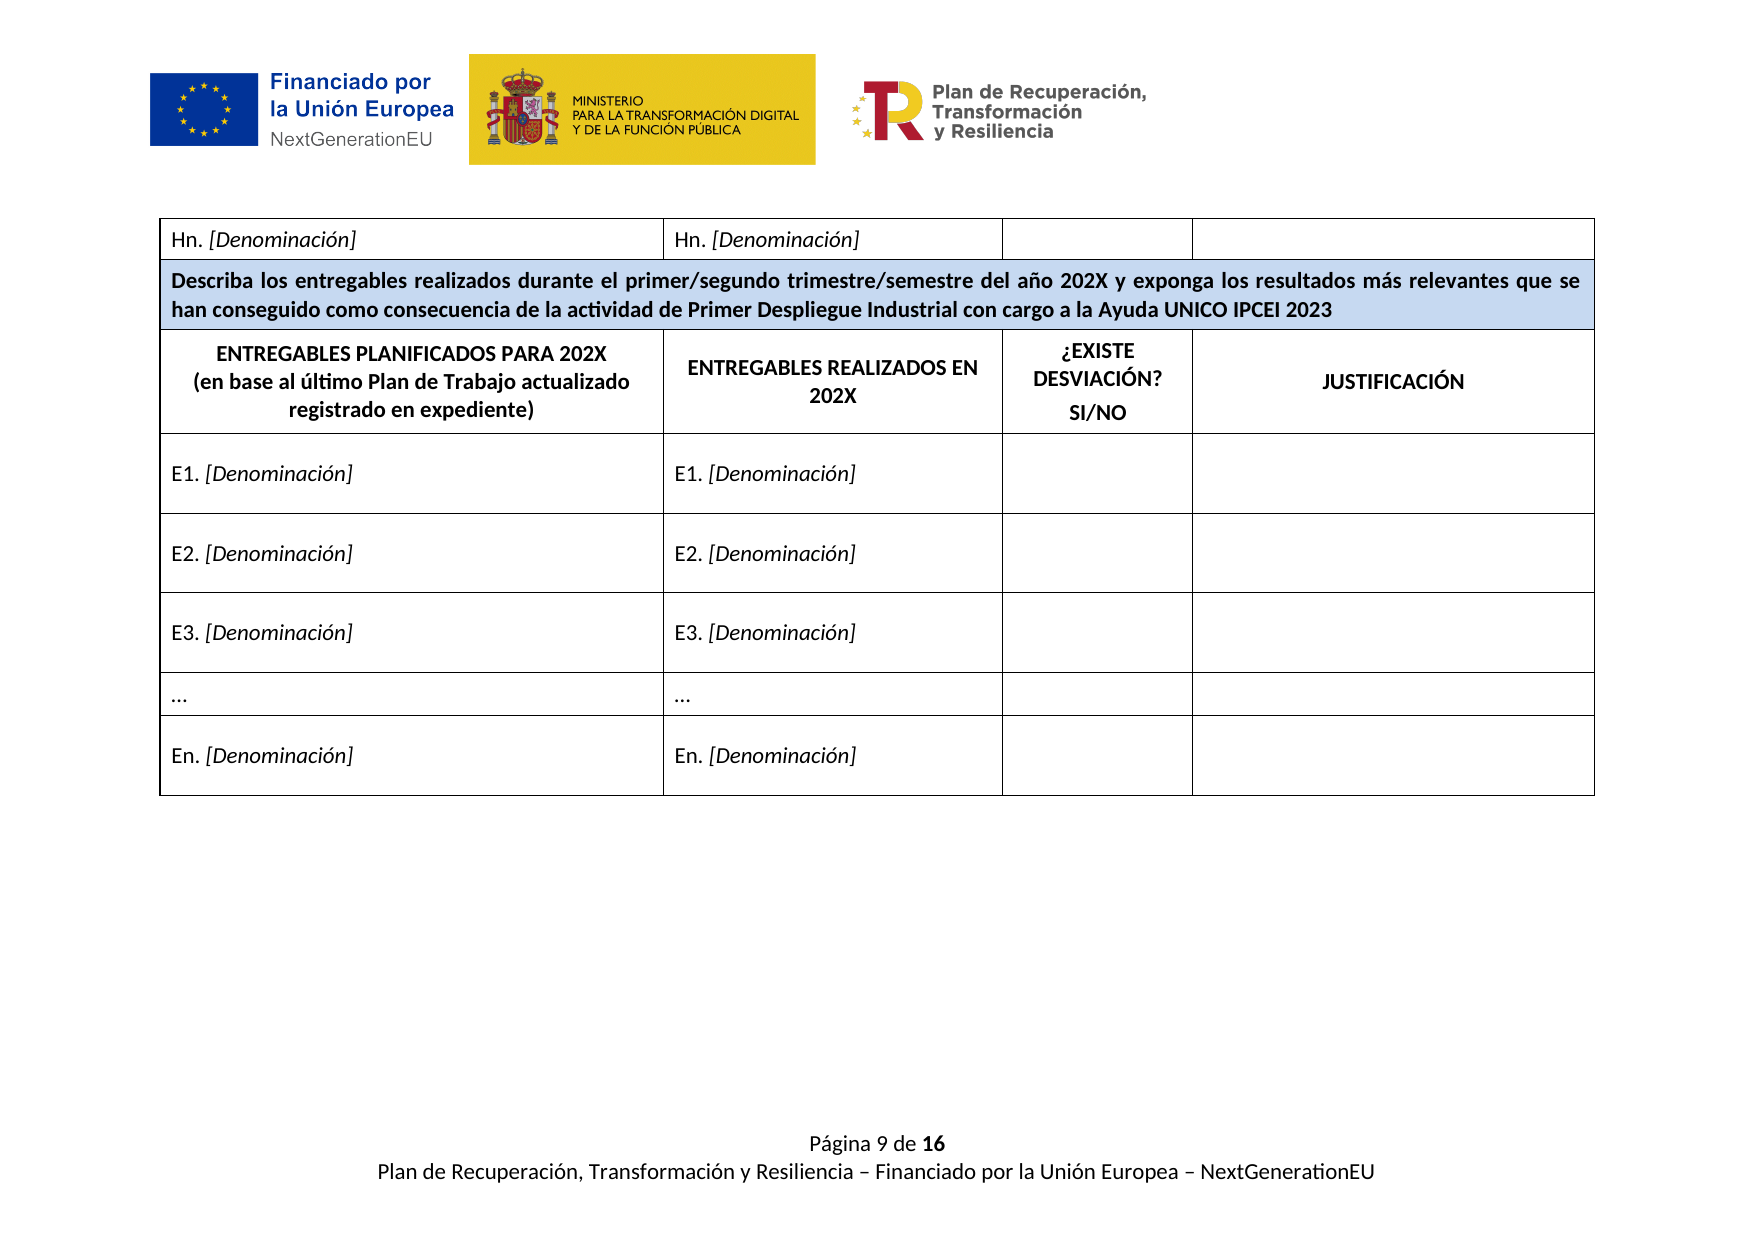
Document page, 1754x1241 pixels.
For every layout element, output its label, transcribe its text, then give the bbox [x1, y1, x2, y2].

table_cell … [664, 673, 1002, 715]
table_cell [1193, 434, 1594, 512]
table_cell JUSTIFICACIÓN [1193, 330, 1594, 433]
table_cell [1003, 673, 1192, 715]
table_cell ENTREGABLES PLANIFICADOS PARA 202X (en base al último Plan de Trabajo actualizado registrado en expediente) [161, 330, 663, 433]
table_cell Describa los entregables realizados durante el primer/segundo trimestre/semestre del año 202X y exponga los resultados más relevantes que se han conseguido como consecuencia de la actividad de Primer Despliegue Industrial con cargo a la Ayuda UNICO IPCEI 2023 [161, 260, 1594, 329]
picture [838, 70, 1160, 149]
table_cell En. [Denominación] [161, 716, 663, 794]
table_cell E2. [Denominación] [664, 514, 1002, 592]
table_cell [1003, 219, 1192, 259]
table_cell Hn. [Denominación] [664, 219, 1002, 259]
table_cell ¿EXISTE DESVIACIÓN? SI/NO [1003, 330, 1192, 433]
table_cell [1193, 716, 1594, 794]
table_cell En. [Denominación] [664, 716, 1002, 794]
table_cell [1003, 514, 1192, 592]
table_cell E1. [Denominación] [664, 434, 1002, 512]
picture [469, 54, 816, 165]
picture [144, 67, 458, 152]
table_cell Hn. [Denominación] [161, 219, 663, 259]
table_cell E2. [Denominación] [161, 514, 663, 592]
table_cell E1. [Denominación] [161, 434, 663, 512]
table_cell [1193, 673, 1594, 715]
table_cell [1003, 434, 1192, 512]
table_cell E3. [Denominación] [161, 593, 663, 672]
table_cell [1193, 219, 1594, 259]
table_cell [1003, 716, 1192, 794]
table_cell [1003, 593, 1192, 672]
table_cell … [161, 673, 663, 715]
table_cell E3. [Denominación] [664, 593, 1002, 672]
table_cell [1193, 593, 1594, 672]
table_cell ENTREGABLES REALIZADOS EN 202X [664, 330, 1002, 433]
table_cell [1193, 514, 1594, 592]
